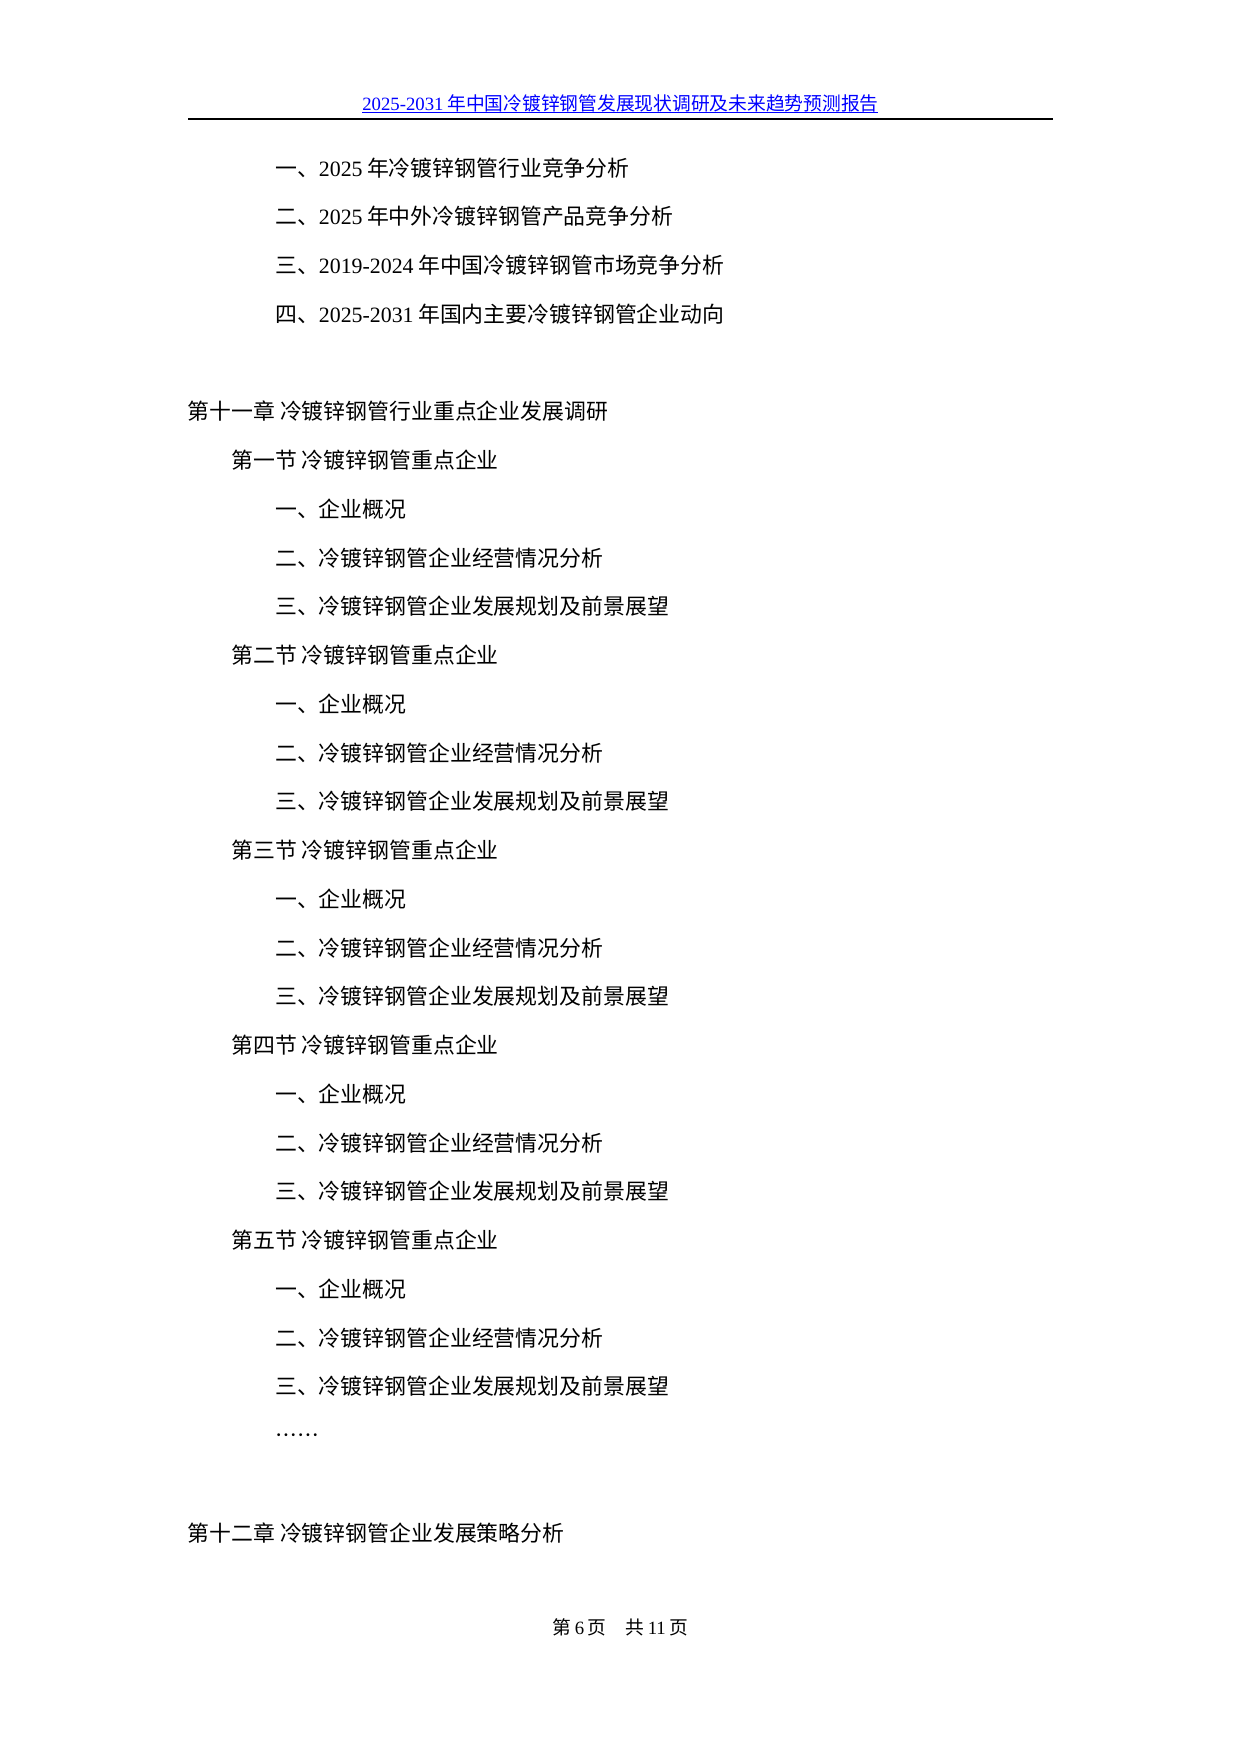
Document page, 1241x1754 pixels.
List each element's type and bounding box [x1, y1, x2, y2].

text [187, 150, 1053, 1548]
